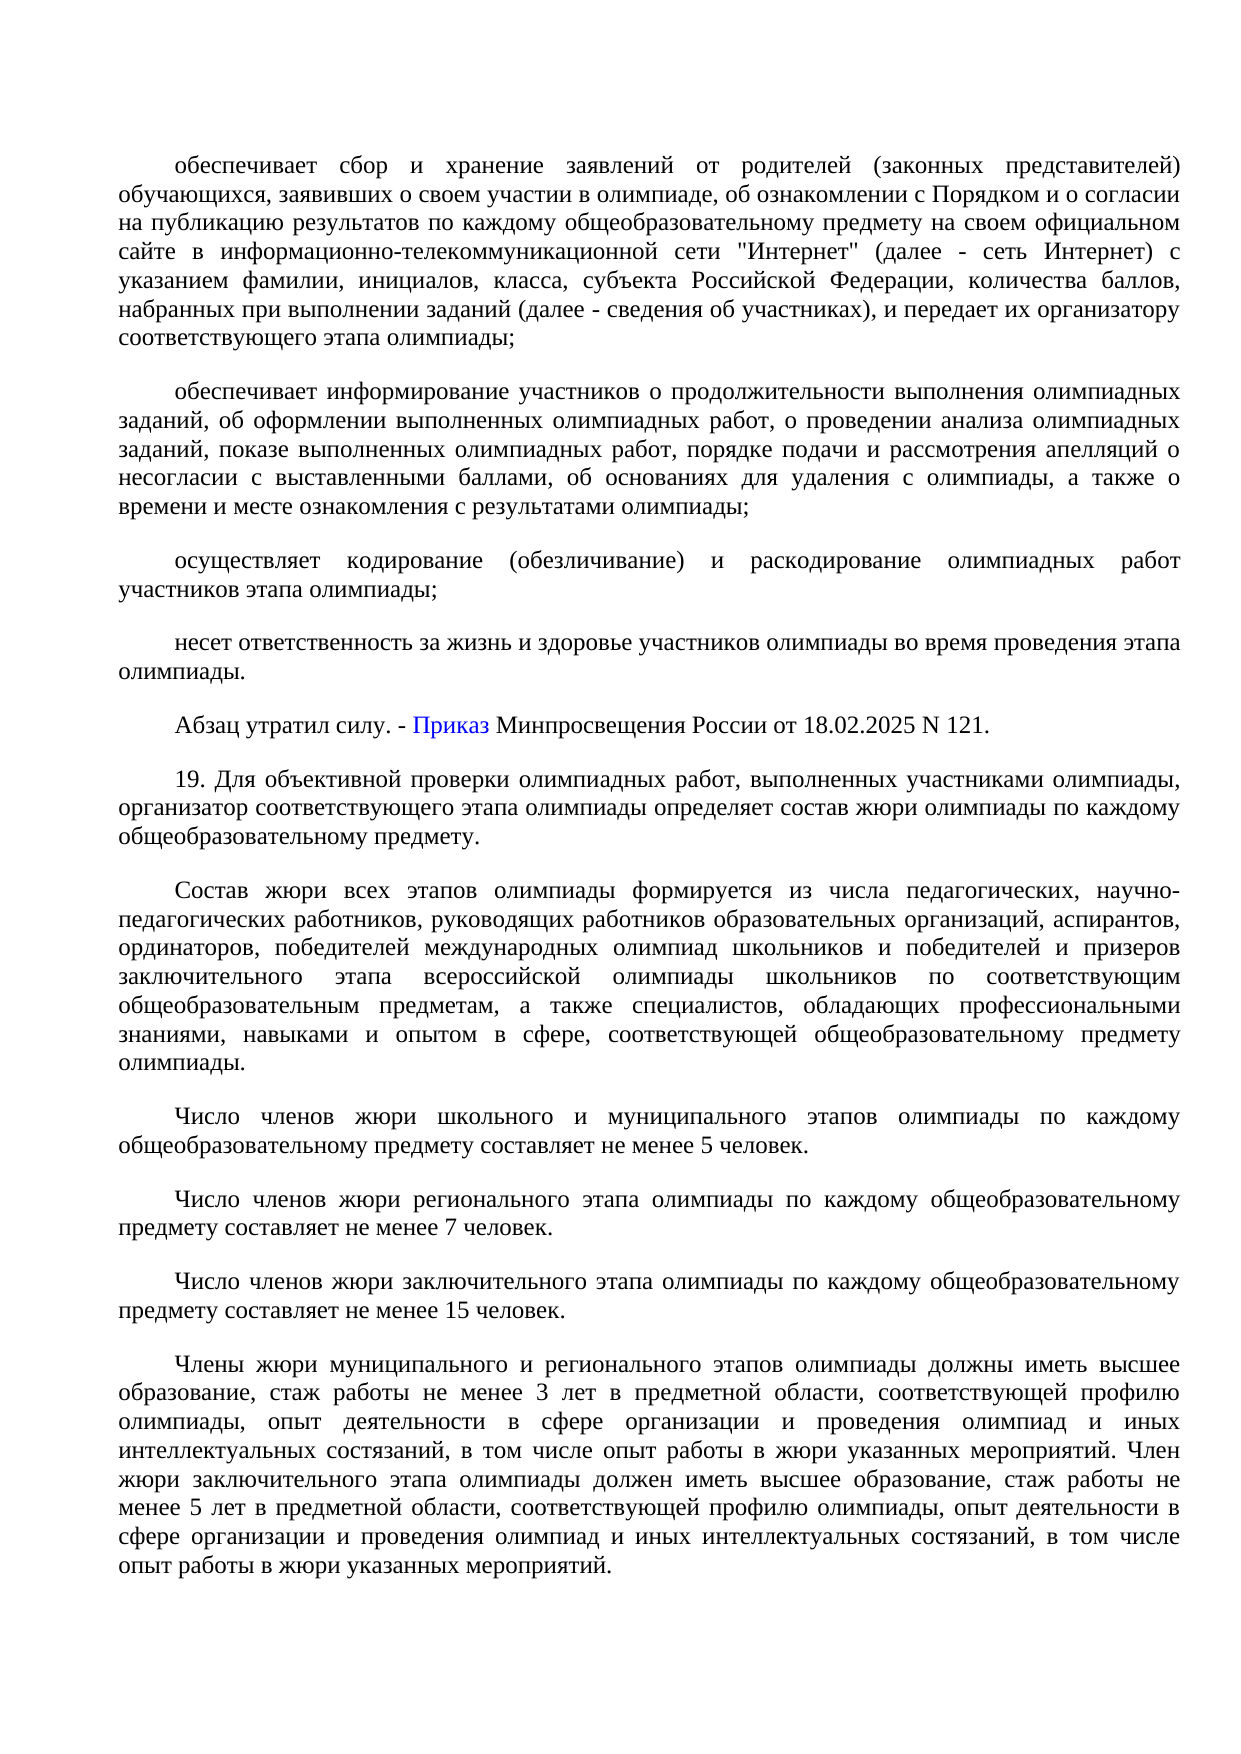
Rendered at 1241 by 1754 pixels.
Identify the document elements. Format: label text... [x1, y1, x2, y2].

text Члены жюри муниципального и регионального этапов олимпиады должны иметь высшее образование, стаж работы не менее 3 лет в предметной области, соответствующей профилю олимпиады, опыт деятельности в сфере организации и проведения олимпиад и иных интеллектуальных состязаний, в том числе опыт работы в жюри указанных мероприятий. Член жюри заключительного этапа олимпиады должен иметь высшее образование, стаж работы не менее 5 лет в предметной области, соответствующей профилю олимпиады, опыт деятельности в сфере организации и проведения олимпиад и иных интеллектуальных состязаний, в том числе опыт работы в жюри указанных мероприятий. [118, 1349, 1181, 1579]
text осуществляет кодирование (обезличивание) и раскодирование олимпиадных работ участников этапа олимпиады; [118, 545, 1181, 602]
text Состав жюри всех этапов олимпиады формируется из числа педагогических, научно-педагогических работников, руководящих работников образовательных организаций, аспирантов, ординаторов, победителей международных олимпиад школьников и победителей и призеров заключительного этапа всероссийской олимпиады школьников по соответствующим общеобразовательным предметам, а также специалистов, обладающих профессиональными знаниями, навыками и опытом в сфере, соответствующей общеобразовательному предмету олимпиады. [118, 875, 1181, 1076]
text обеспечивает сбор и хранение заявлений от родителей (законных представителей) обучающихся, заявивших о своем участии в олимпиаде, об ознакомлении с Порядком и о согласии на публикацию результатов по каждому общеобразовательному предмету на своем официальном сайте в информационно-телекоммуникационной сети "Интернет" (далее - сеть Интернет) с указанием фамилии, инициалов, класса, субъекта Российской Федерации, количества баллов, набранных при выполнении заданий (далее - сведения об участниках), и передает их организатору соответствующего этапа олимпиады; [118, 150, 1181, 351]
text Число членов жюри регионального этапа олимпиады по каждому общеобразовательному предмету составляет не менее 7 человек. [118, 1184, 1181, 1241]
text Число членов жюри заключительного этапа олимпиады по каждому общеобразовательному предмету составляет не менее 15 человек. [118, 1266, 1181, 1324]
text Число членов жюри школьного и муниципального этапов олимпиады по каждому общеобразовательному предмету составляет не менее 5 человек. [118, 1101, 1181, 1159]
text обеспечивает информирование участников о продолжительности выполнения олимпиадных заданий, об оформлении выполненных олимпиадных работ, о проведении анализа олимпиадных заданий, показе выполненных олимпиадных работ, порядке подачи и рассмотрения апелляций о несогласии с выставленными баллами, об основаниях для удаления с олимпиады, а также о времени и месте ознакомления с результатами олимпиады; [118, 376, 1181, 520]
text несет ответственность за жизнь и здоровье участников олимпиады во время проведения этапа олимпиады. [118, 627, 1181, 685]
text 19. Для объективной проверки олимпиадных работ, выполненных участниками олимпиады, организатор соответствующего этапа олимпиады определяет состав жюри олимпиады по каждому общеобразовательному предмету. [118, 764, 1181, 850]
text Абзац утратил силу. - Приказ Минпросвещения России от 18.02.2025 N 121. [118, 710, 1181, 739]
